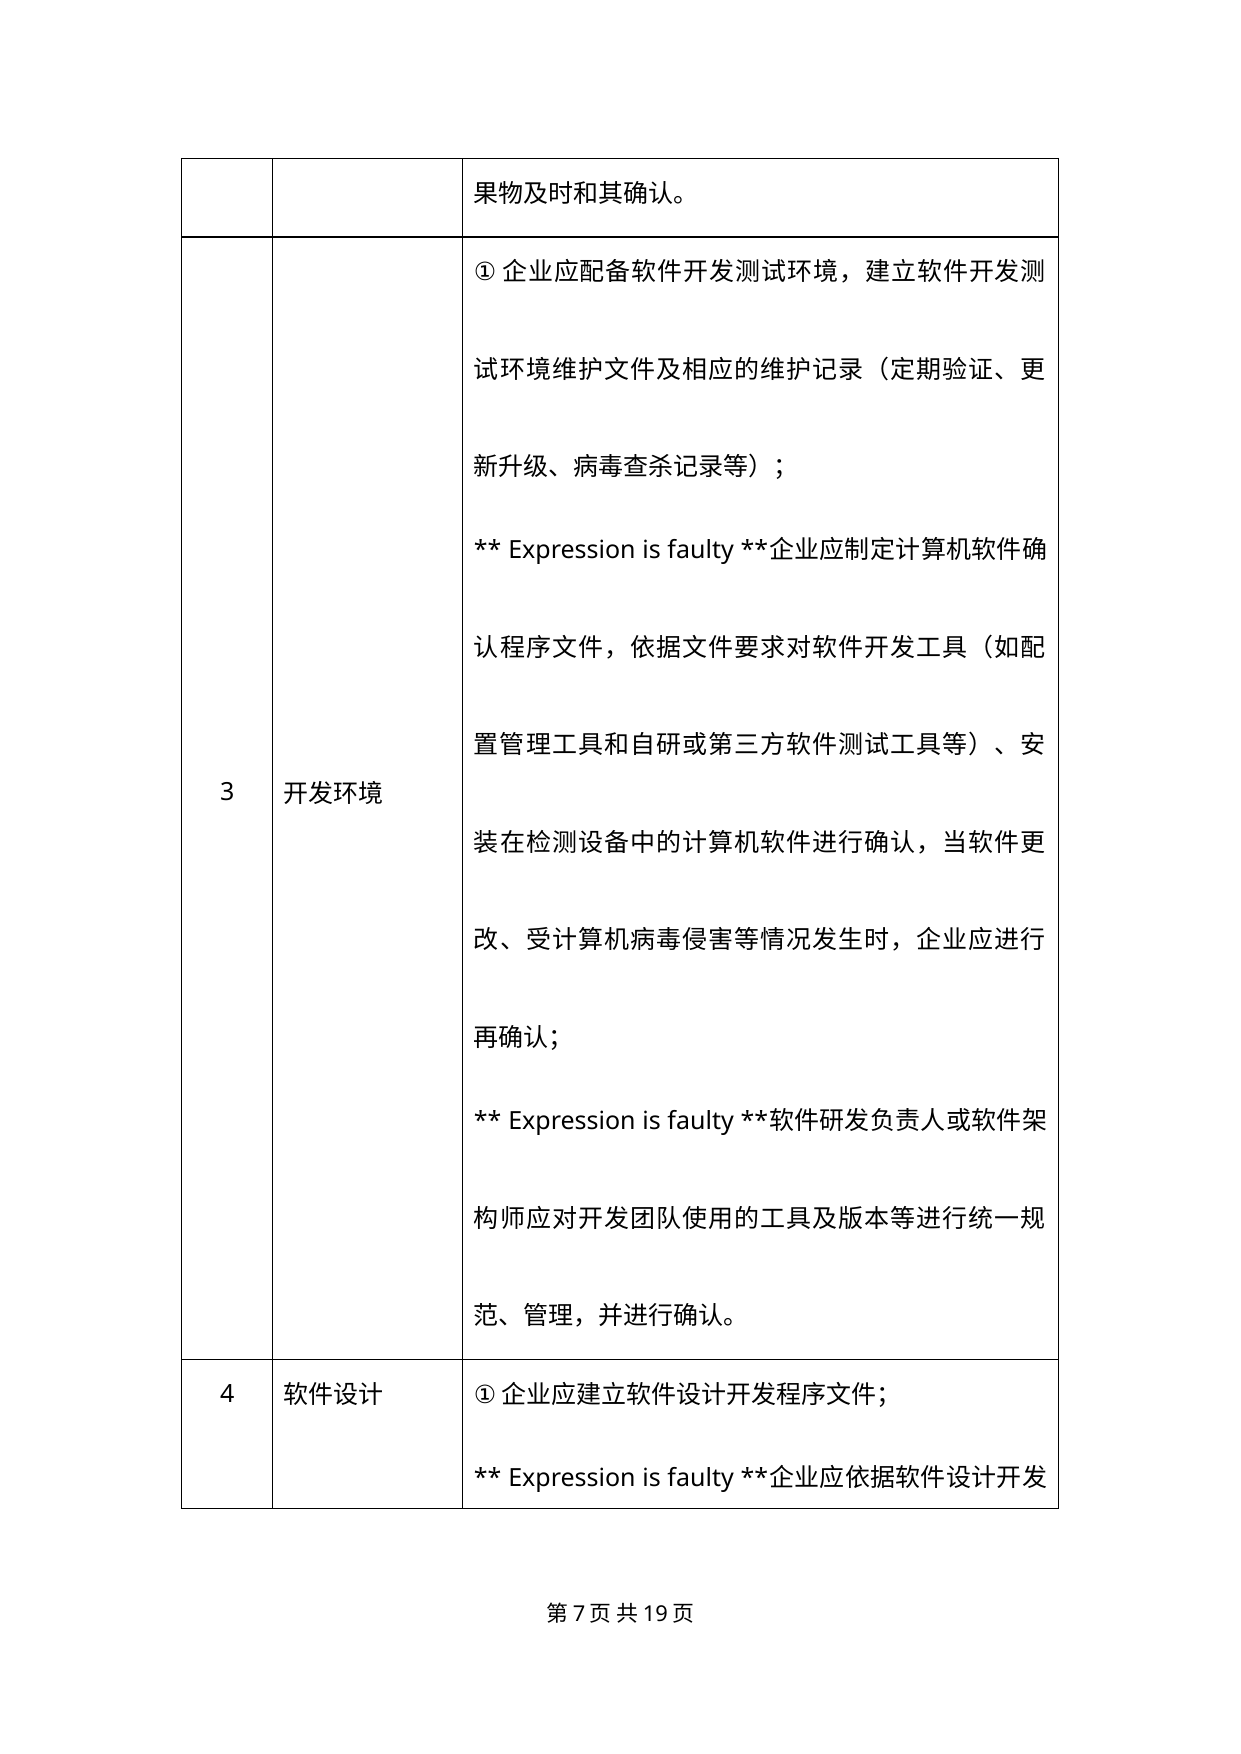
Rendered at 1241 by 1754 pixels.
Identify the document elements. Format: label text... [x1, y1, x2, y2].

table_cell ①企业应配备软件开发测试环境，建立软件开发测试环境维护文件及相应的维护记录（定期验证、更新升级、病毒查杀记录等）； ②企业应制定计算机软件确认程序文件，依据文件要求对软件开发工具（如配置管理工具和自研或第三方软件测试工具等）、安装在检测设备中的计算机软件进行确认，当软件更改、受计算机病毒侵害等情况发生时，企业应进行再确认； ③软件研发负责人或软件架构师应对开发团队使用的工具及版本等进行统一规范、管理，并进行确认。 [463, 238, 1058, 1359]
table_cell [463, 159, 1058, 236]
table_cell [182, 1360, 272, 1508]
table_cell 需求 [273, 159, 462, 236]
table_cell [463, 1360, 1058, 1508]
table_cell 软件设计 [273, 1360, 462, 1508]
table_cell [182, 238, 272, 1359]
table_cell 开发环境 [273, 238, 462, 1359]
table_cell [182, 159, 272, 236]
